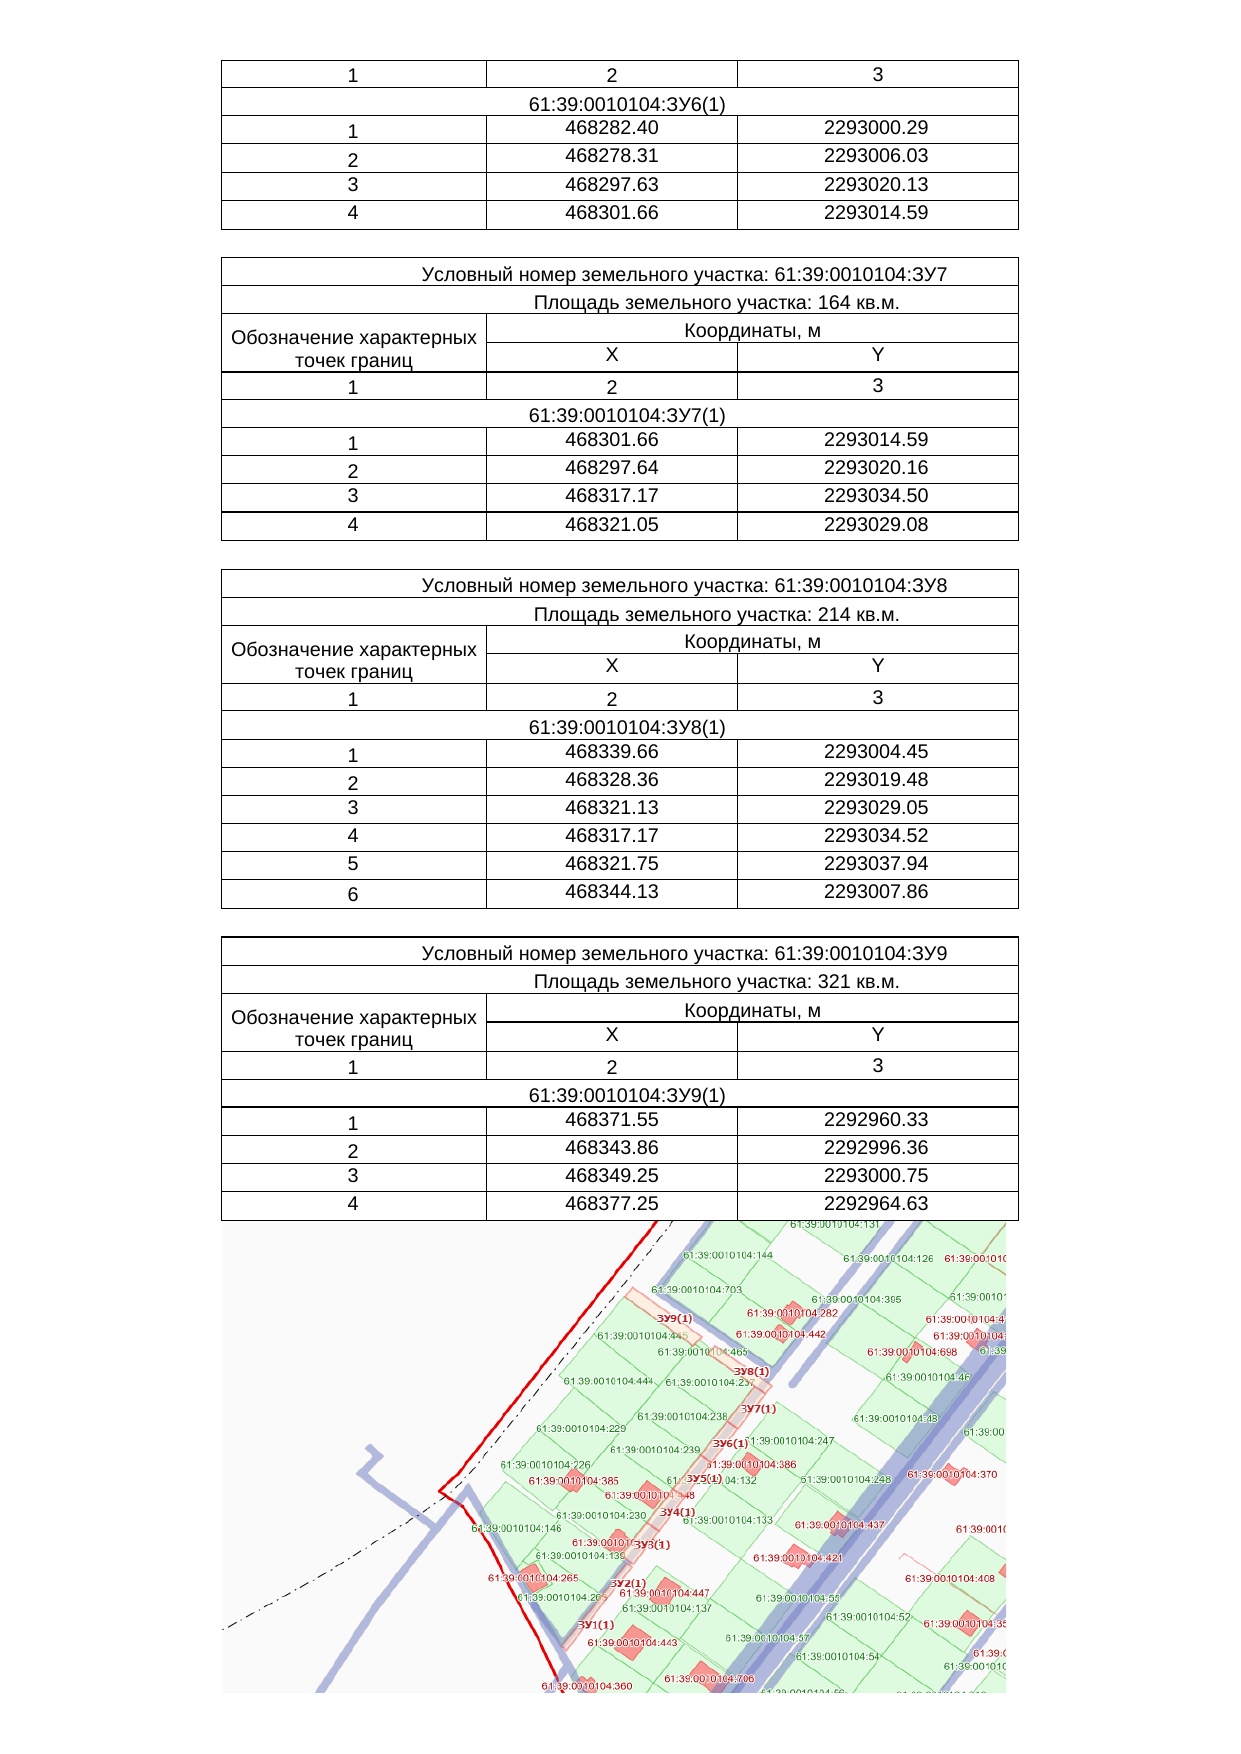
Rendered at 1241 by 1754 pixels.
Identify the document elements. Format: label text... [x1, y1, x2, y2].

table_cell Координаты, м [487, 994, 1018, 1021]
table_cell 2 [487, 61, 737, 87]
table_cell 2 [487, 1052, 737, 1078]
table_cell 2293034.52 [738, 824, 1018, 851]
table_cell 5 [222, 852, 486, 879]
table_cell 2 [222, 768, 486, 795]
table_cell 468349.25 [487, 1164, 737, 1191]
table_cell 61:39:0010104:ЗУ6(1) [222, 88, 1018, 115]
table_cell 468301.66 [487, 201, 737, 229]
table_cell 4 [222, 824, 486, 851]
table_cell 2293014.59 [738, 201, 1018, 229]
table_cell 2293020.16 [738, 456, 1018, 483]
table_cell 468321.75 [487, 852, 737, 879]
table_cell 2293000.75 [738, 1164, 1018, 1191]
table_cell 468317.17 [487, 484, 737, 511]
table_cell 1 [222, 373, 486, 399]
table_cell 468344.13 [487, 880, 737, 908]
table_cell Y [738, 343, 1018, 371]
table_cell 468297.63 [487, 173, 737, 200]
table_cell 468339.66 [487, 740, 737, 767]
table_cell 468377.25 [487, 1192, 737, 1220]
table_cell 2 [487, 684, 737, 710]
table_cell 1 [222, 740, 486, 767]
picture [222, 1221, 1007, 1693]
table_cell 1 [222, 61, 486, 87]
table_cell 468278.31 [487, 144, 737, 172]
table_cell 1 [222, 684, 486, 710]
table_cell 468317.17 [487, 824, 737, 851]
table_cell 2292996.36 [738, 1136, 1018, 1162]
table_cell 61:39:0010104:ЗУ9(1) [222, 1080, 1018, 1106]
table_cell Обозначение характерных точек границ [222, 626, 486, 683]
table_cell 2 [222, 1136, 486, 1162]
table_header Условный номер земельного участка: 61:39:0010104:ЗУ8 [222, 570, 1018, 597]
table_cell 2293037.94 [738, 852, 1018, 879]
table_cell 2293019.48 [738, 768, 1018, 795]
table_cell 3 [738, 373, 1018, 399]
table_cell 2292960.33 [738, 1108, 1018, 1134]
table_cell 3 [738, 684, 1018, 710]
table_cell 468371.55 [487, 1108, 737, 1134]
table_cell 2293006.03 [738, 144, 1018, 172]
table_cell 6 [222, 880, 486, 908]
table_cell 2293034.50 [738, 484, 1018, 511]
table_cell 2293004.45 [738, 740, 1018, 767]
table_cell 3 [222, 173, 486, 200]
table_cell 468282.40 [487, 116, 737, 143]
table_cell 3 [738, 1052, 1018, 1078]
table_cell 2292964.63 [738, 1192, 1018, 1220]
table_cell 4 [222, 1192, 486, 1220]
table_cell 1 [222, 116, 486, 143]
table_cell 2293029.05 [738, 796, 1018, 823]
table_cell Площадь земельного участка: 321 кв.м. [222, 966, 1018, 993]
table_cell Площадь земельного участка: 214 кв.м. [222, 598, 1018, 625]
table_cell 468297.64 [487, 456, 737, 483]
table_cell 61:39:0010104:ЗУ8(1) [222, 711, 1018, 739]
table_cell 2 [222, 144, 486, 172]
table_cell 468328.36 [487, 768, 737, 795]
table_cell 468301.66 [487, 428, 737, 455]
table_cell Y [738, 1023, 1018, 1051]
table_cell 468321.13 [487, 796, 737, 823]
table_cell Координаты, м [487, 314, 1018, 342]
table_cell 1 [222, 1052, 486, 1078]
table_cell 3 [222, 484, 486, 511]
table_cell X [487, 654, 737, 683]
table_header Условный номер земельного участка: 61:39:0010104:ЗУ9 [222, 938, 1018, 965]
table_cell 4 [222, 513, 486, 540]
table_cell 3 [222, 1164, 486, 1191]
table_cell 3 [222, 796, 486, 823]
table_cell 2293029.08 [738, 513, 1018, 540]
table_cell X [487, 343, 737, 371]
table_cell Обозначение характерных точек границ [222, 994, 486, 1051]
table_cell 1 [222, 428, 486, 455]
table_cell 2293000.29 [738, 116, 1018, 143]
table_cell Координаты, м [487, 626, 1018, 653]
table_cell 2293007.86 [738, 880, 1018, 908]
table_cell 2 [487, 373, 737, 399]
table_cell 2 [222, 456, 486, 483]
table_cell 468343.86 [487, 1136, 737, 1162]
table_cell 4 [222, 201, 486, 229]
table_cell 3 [738, 61, 1018, 87]
table_cell 2293014.59 [738, 428, 1018, 455]
table_cell Y [738, 654, 1018, 683]
table_header Условный номер земельного участка: 61:39:0010104:ЗУ7 [222, 258, 1018, 285]
table_cell Обозначение характерных точек границ [222, 314, 486, 371]
table_cell 468321.05 [487, 513, 737, 540]
table_cell Площадь земельного участка: 164 кв.м. [222, 286, 1018, 313]
table_cell 61:39:0010104:ЗУ7(1) [222, 400, 1018, 427]
table_cell X [487, 1023, 737, 1051]
table_cell 2293020.13 [738, 173, 1018, 200]
table_cell 1 [222, 1108, 486, 1134]
